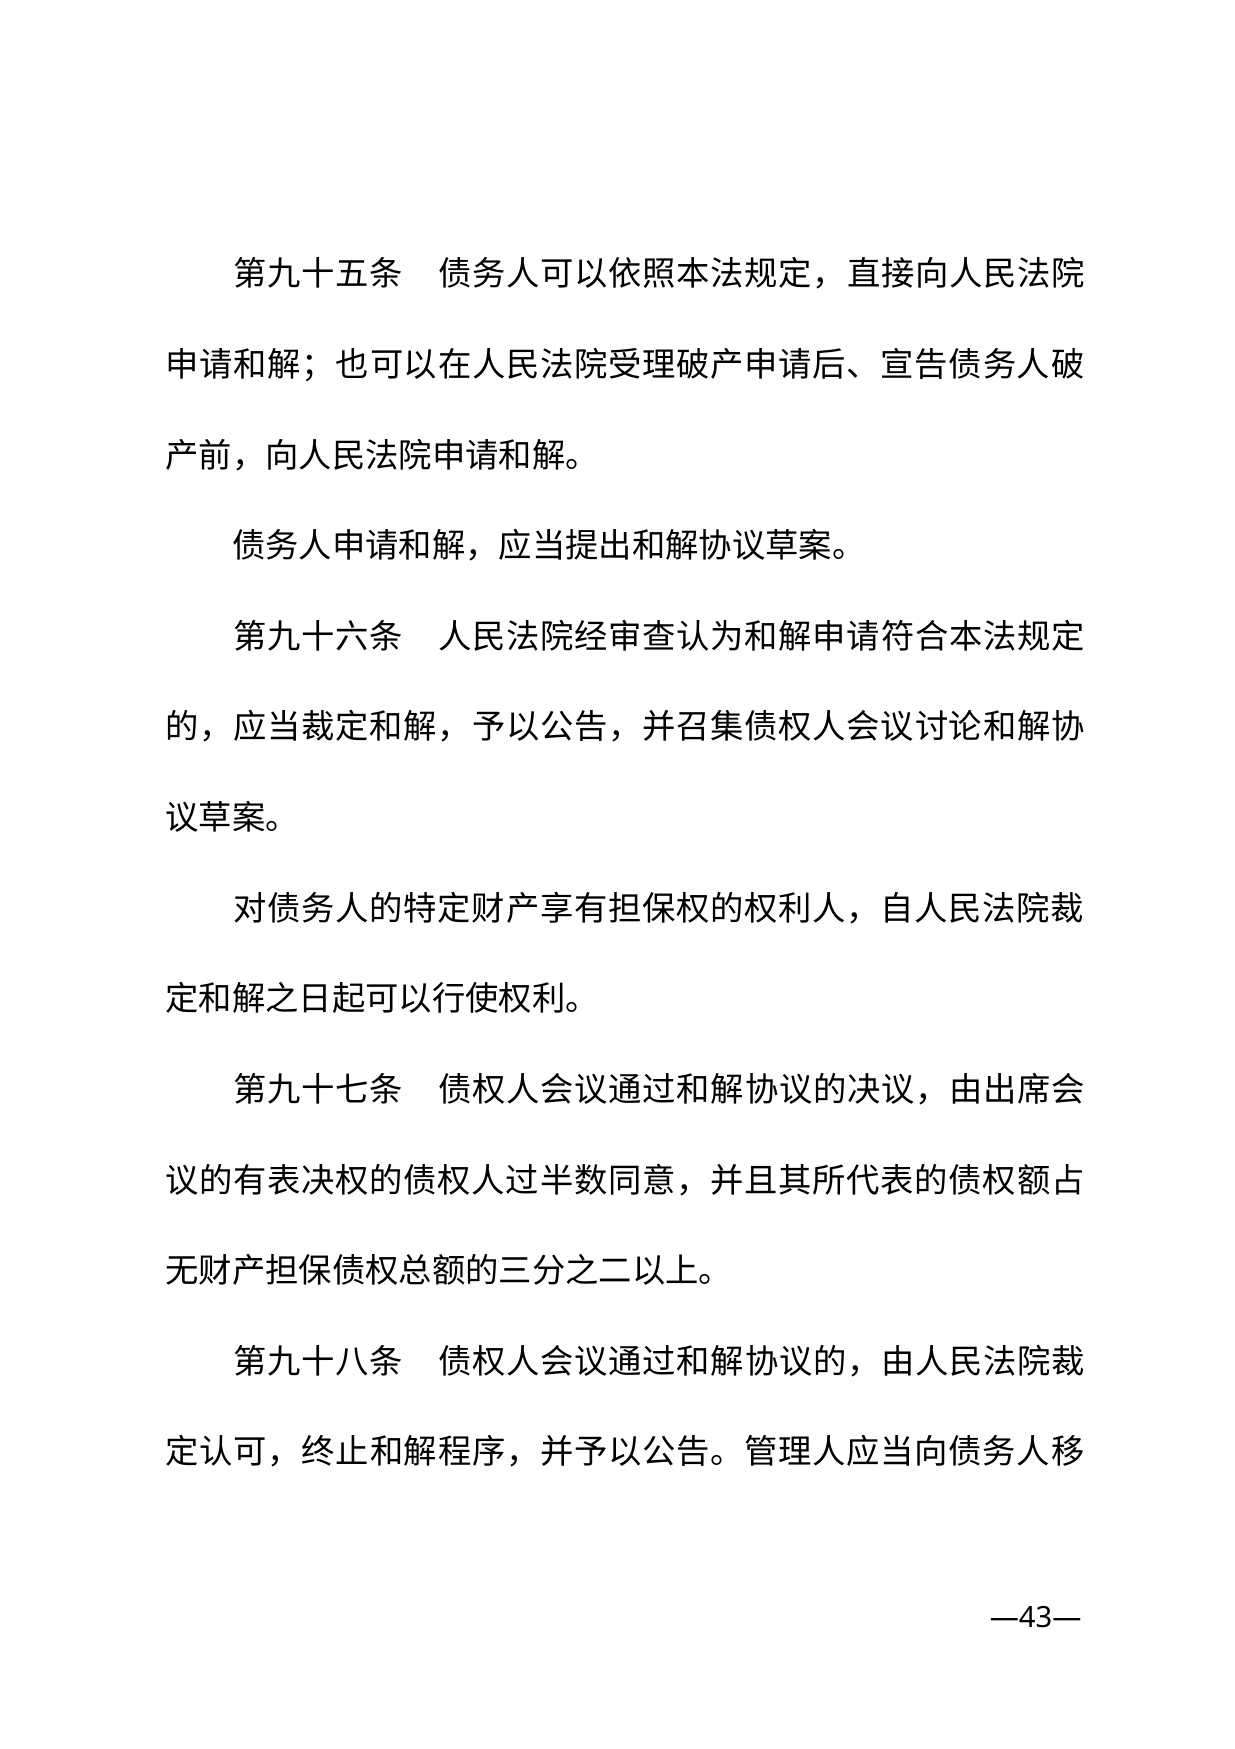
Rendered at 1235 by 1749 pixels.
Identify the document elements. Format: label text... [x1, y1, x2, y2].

text 第九十五条 债务人可以依照本法规定，直接向人民法院申请和解；也可以在人民法院受理破产申请后、宣告债务人破产前，向人民法院申请和解。 [165, 226, 1087, 498]
text 对债务人的特定财产享有担保权的权利人，自人民法院裁定和解之日起可以行使权利。 [165, 860, 1087, 1042]
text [165, 1313, 1087, 1495]
text 第九十六条 人民法院经审查认为和解申请符合本法规定的，应当裁定和解，予以公告，并召集债权人会议讨论和解协议草案。 [165, 588, 1087, 860]
text 第九十七条 债权人会议通过和解协议的决议，由出席会议的有表决权的债权人过半数同意，并且其所代表的债权额占无财产担保债权总额的三分之二以上。 [165, 1042, 1087, 1313]
text 债务人申请和解，应当提出和解协议草案。 [165, 498, 1087, 588]
